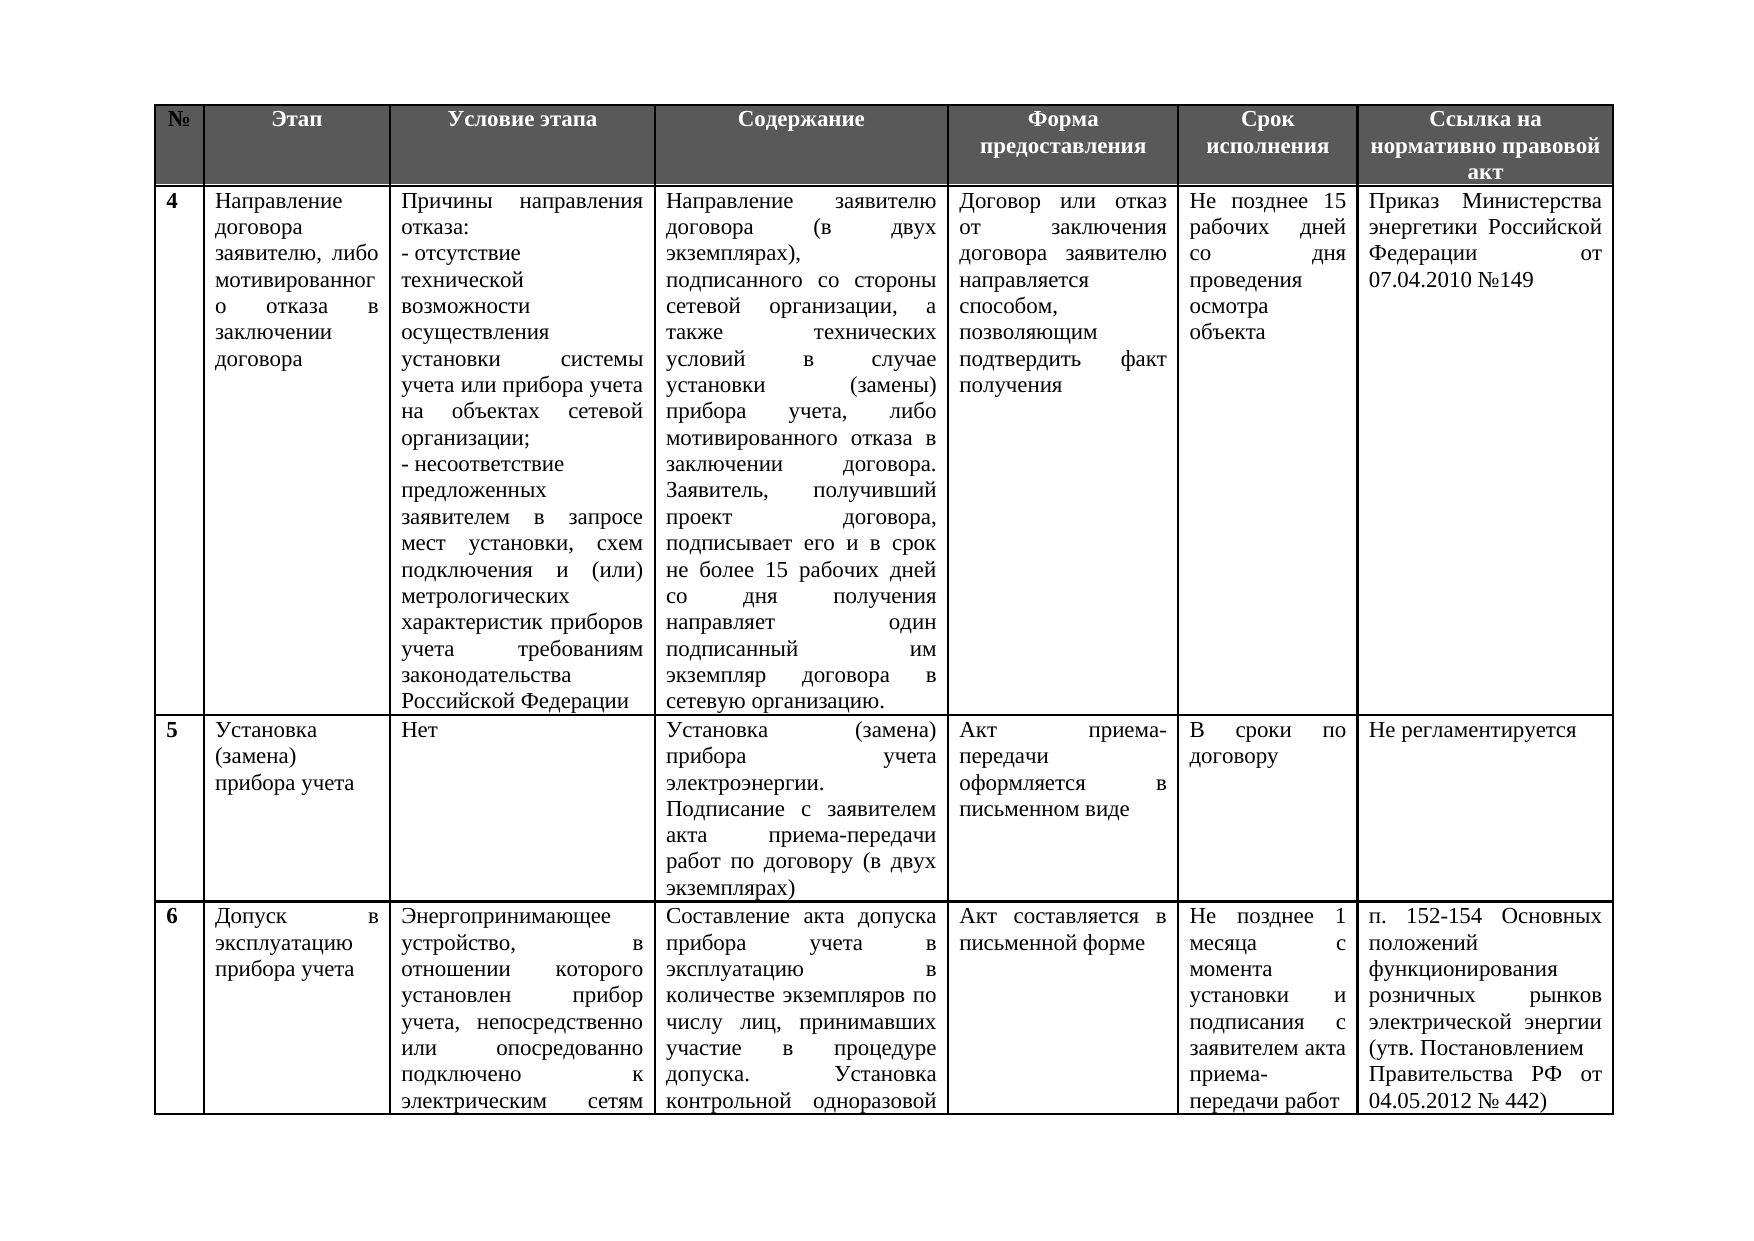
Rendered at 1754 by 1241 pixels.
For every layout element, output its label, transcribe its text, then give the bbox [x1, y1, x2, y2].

table_header № [156, 106, 203, 184]
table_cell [656, 903, 947, 1113]
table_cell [1359, 187, 1612, 714]
table_cell 5 [156, 716, 203, 900]
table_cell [391, 903, 654, 1113]
table_cell В сроки по договору [1179, 716, 1356, 900]
table_header Срок исполнения [1179, 106, 1356, 184]
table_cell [1179, 903, 1356, 1113]
table_header Содержание [656, 106, 947, 184]
table_cell Нет [391, 716, 654, 900]
table_cell Договор или отказ от заключения договора заявителю направляется способом, позволяющим подтвердить факт получения [949, 187, 1177, 714]
table_header Форма предоставления [949, 106, 1177, 184]
table_cell Установка (замена) прибора учета электроэнергии. Подписание с заявителем акта приема-передачи работ по договору (в двух экземплярах) [656, 716, 947, 900]
table_cell 4 [156, 187, 203, 714]
table_header Этап [205, 106, 389, 184]
table_cell Акт приема-передачи оформляется в письменном виде [949, 716, 1177, 900]
table_cell Причины направления отказа: - отсутствие технической возможности осуществления установки системы учета или прибора учета на объектах сетевой организации; - несоответствие предложенных заявителем в запросе мест установки, схем подключения и (или) метрологических характеристик приборов учета требованиям законодательства Российской Федерации [391, 187, 654, 714]
table_cell Установка (замена) прибора учета [205, 716, 389, 900]
table_cell Допуск в эксплуатацию прибора учета [205, 903, 389, 1113]
table_cell Не регламентируется [1359, 716, 1612, 900]
table_cell Направление заявителю договора (в двух экземплярах), подписанного со стороны сетевой организации, а также технических условий в случае установки (замены) прибора учета, либо мотивированного отказа в заключении договора. Заявитель, получивший проект договора, подписывает его и в срок не более 15 рабочих дней со дня получения направляет один подписанный им экземпляр договора в сетевую организацию. [656, 187, 947, 714]
table_cell Направление договора заявителю, либо мотивированного отказа в заключении договора [205, 187, 389, 714]
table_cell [1359, 903, 1612, 1113]
table_cell 6 [156, 903, 203, 1113]
table_header Условие этапа [391, 106, 654, 184]
table_cell Не позднее 15 рабочих дней со дня проведения осмотра объекта [1179, 187, 1356, 714]
table_cell Акт составляется в письменной форме [949, 903, 1177, 1113]
table_header Ссылка на нормативно правовой акт [1359, 106, 1612, 184]
